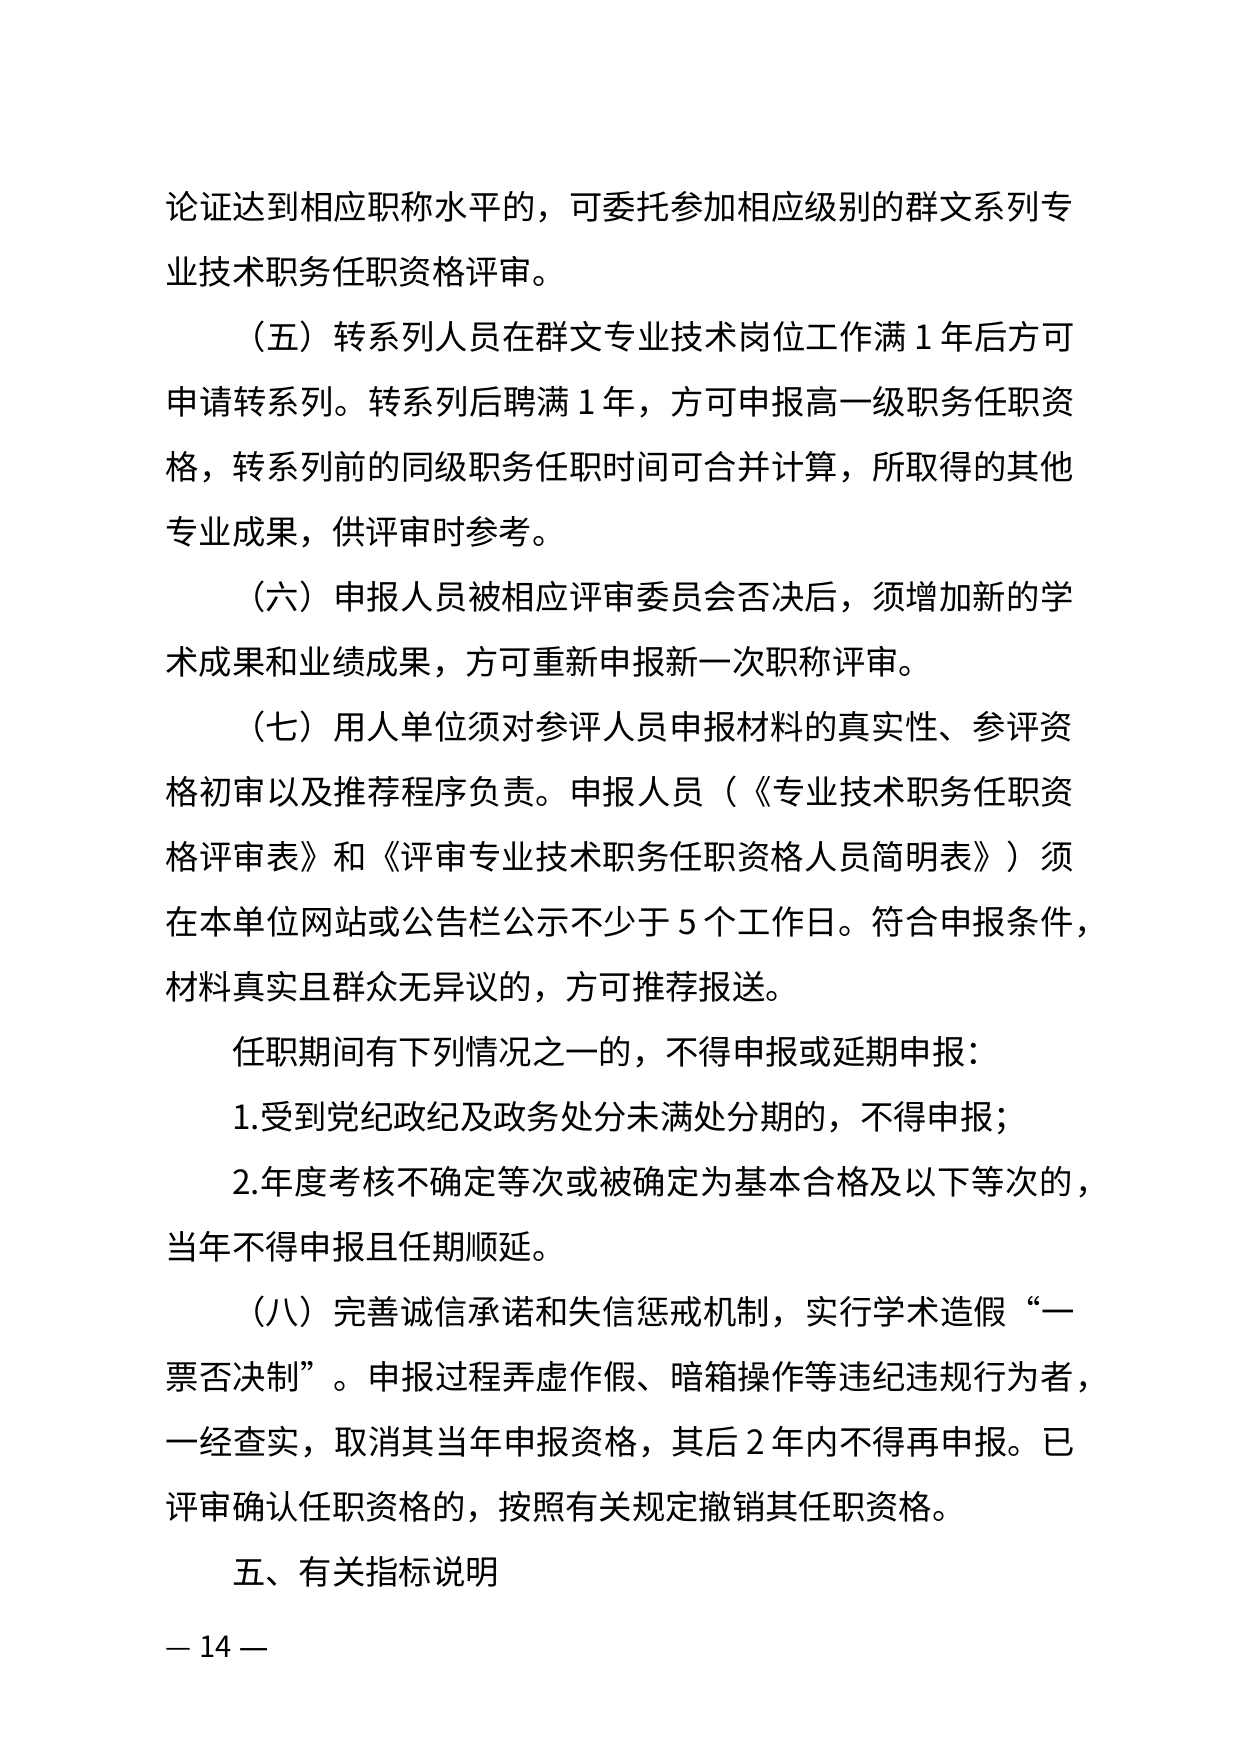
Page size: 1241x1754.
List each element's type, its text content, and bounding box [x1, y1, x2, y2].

text （六）申报人员被相应评审委员会否决后，须增加新的学术成果和业绩成果，方可重新申报新一次职称评审。 [165, 563, 1075, 693]
text （五）转系列人员在群文专业技术岗位工作满1年后方可申请转系列。转系列后聘满1年，方可申报高一级职务任职资格，转系列前的同级职务任职时间可合并计算，所取得的其他专业成果，供评审时参考。 [165, 303, 1075, 563]
text 1.受到党纪政纪及政务处分未满处分期的，不得申报； [165, 1083, 1075, 1148]
text （八）完善诚信承诺和失信惩戒机制，实行学术造假“一票否决制”。申报过程弄虚作假、暗箱操作等违纪违规行为者，一经查实，取消其当年申报资格，其后2年内不得再申报。已评审确认任职资格的，按照有关规定撤销其任职资格。 [165, 1278, 1075, 1538]
text （七）用人单位须对参评人员申报材料的真实性、参评资格初审以及推荐程序负责。申报人员（《专业技术职务任职资格评审表》和《评审专业技术职务任职资格人员简明表》）须在本单位网站或公告栏公示不少于5个工作日。符合申报条件，材料真实且群众无异议的，方可推荐报送。 [165, 693, 1075, 1018]
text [165, 173, 1075, 303]
text 五、有关指标说明 [165, 1538, 1075, 1603]
text 2.年度考核不确定等次或被确定为基本合格及以下等次的，当年不得申报且任期顺延。 [165, 1148, 1075, 1278]
text 任职期间有下列情况之一的，不得申报或延期申报： [165, 1018, 1075, 1083]
